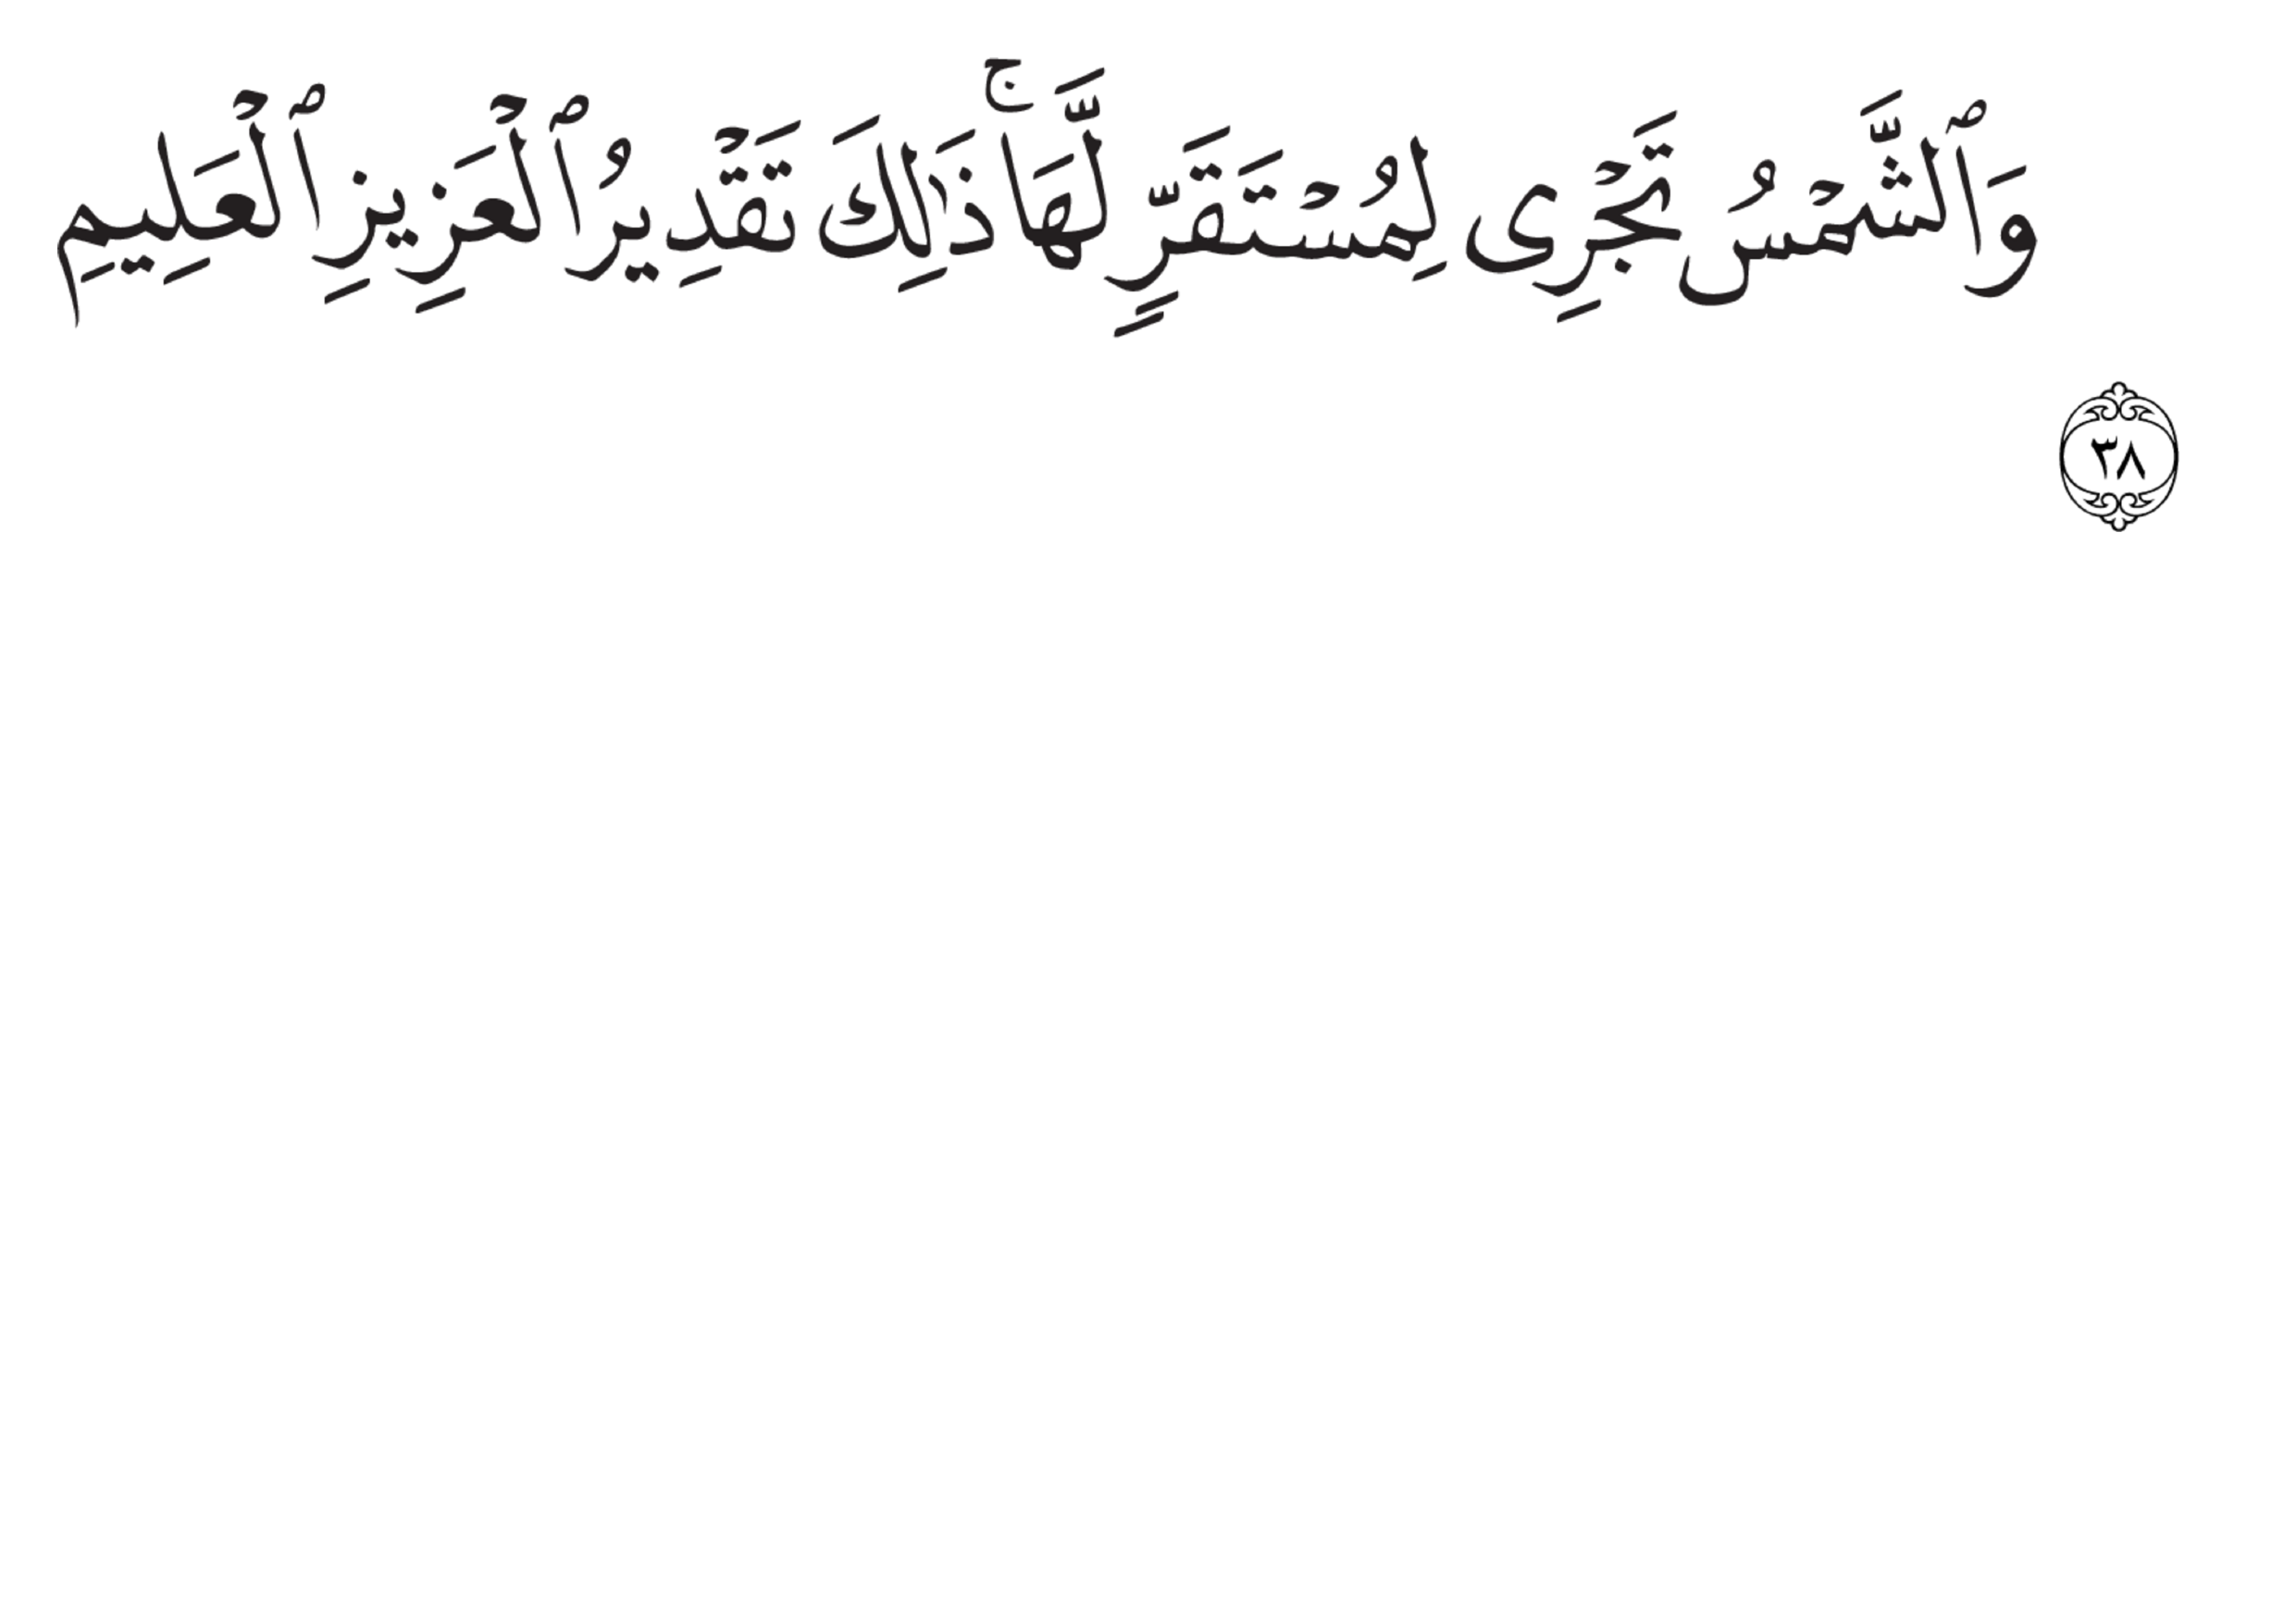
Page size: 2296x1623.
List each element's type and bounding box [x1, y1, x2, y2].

picture [57, 57, 2179, 532]
